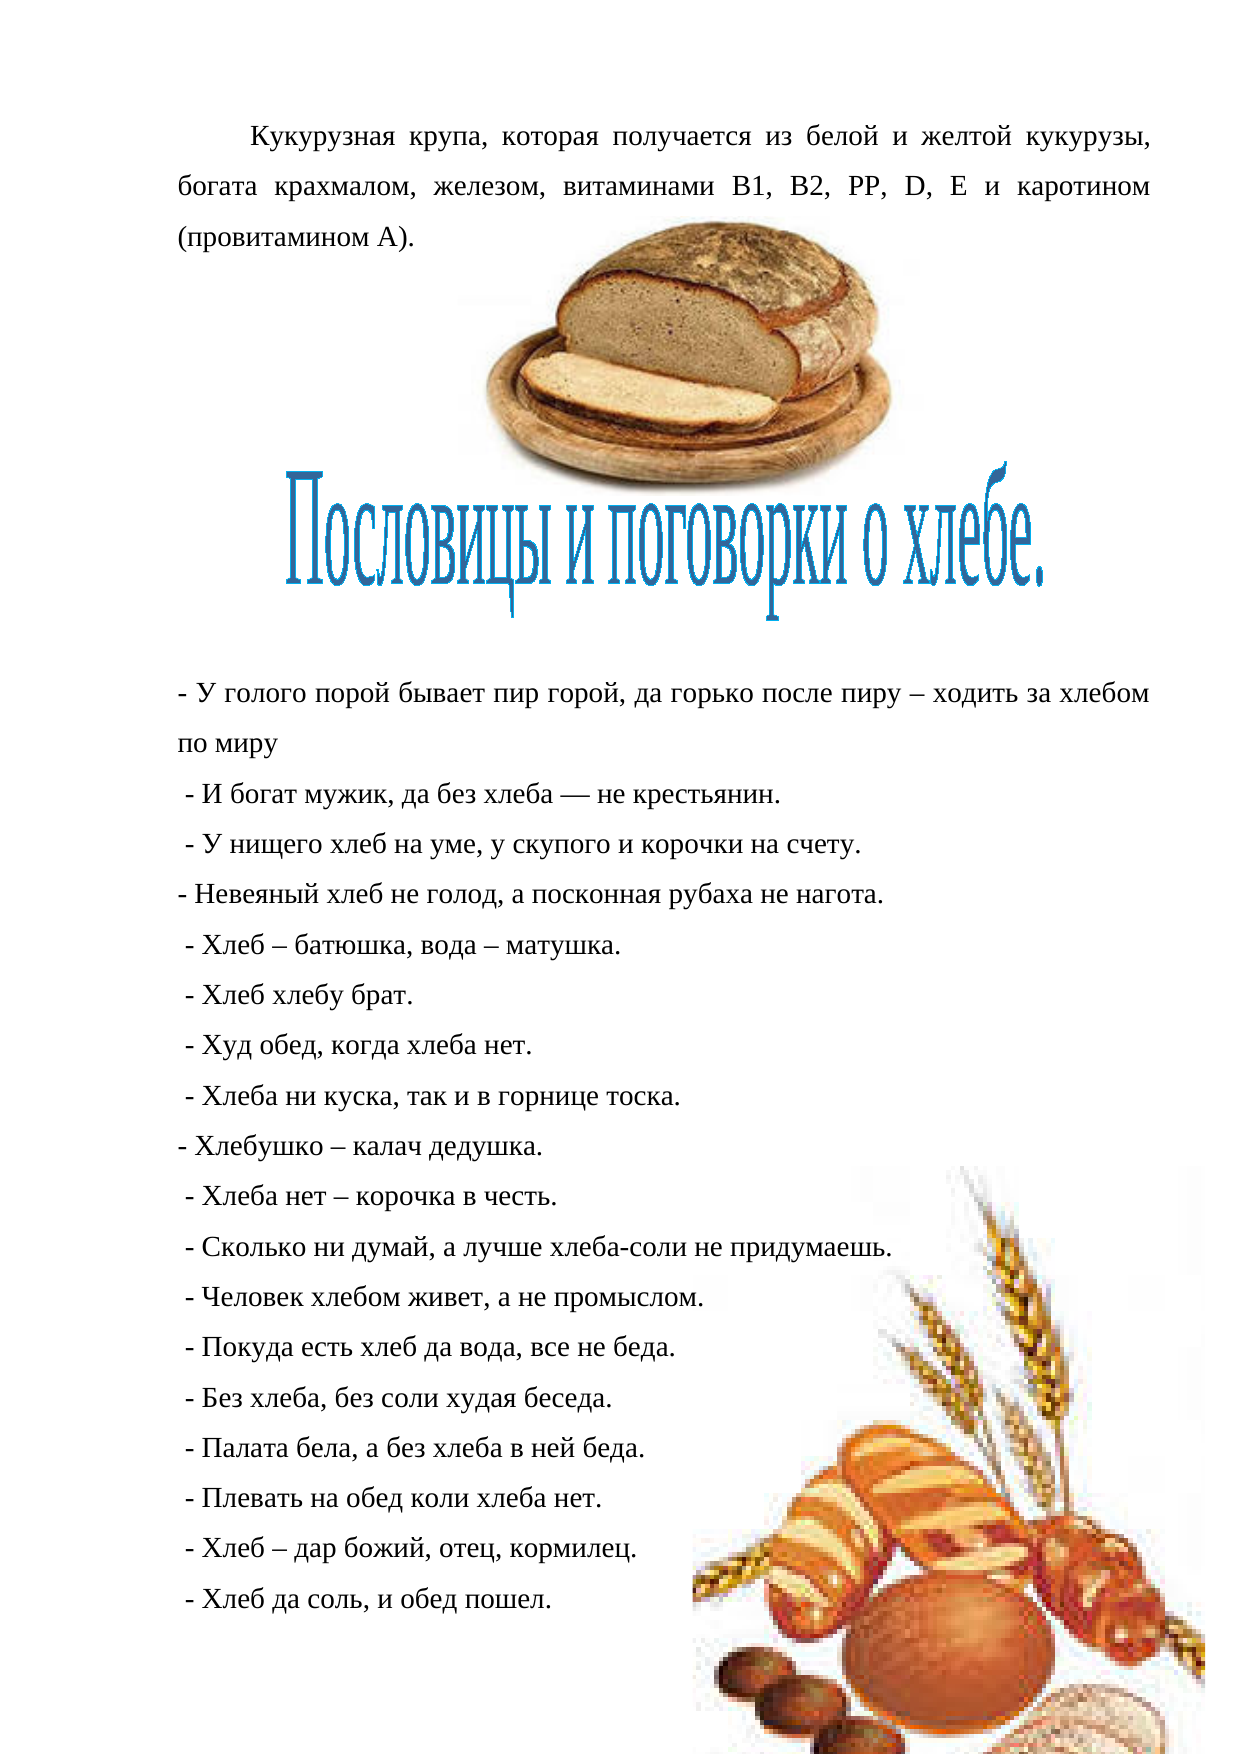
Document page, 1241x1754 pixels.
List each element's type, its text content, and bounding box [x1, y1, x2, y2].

text - Хлеб да соль, и обед пошел. [177, 1581, 1152, 1614]
text - Палата бела, а без хлеба в ней беда. [177, 1430, 1152, 1463]
text - Хлеб – дар божий, отец, кормилец. [177, 1531, 1152, 1564]
text - Хлеб хлебу брат. [177, 977, 1152, 1011]
picture [692, 1166, 1206, 1754]
text - Без хлеба, без соли худая беседа. [177, 1380, 1152, 1413]
text - У нищего хлеб на уме, у скупого и корочки на счету. [177, 826, 1152, 860]
text - Хлебушко – калач дедушка. [177, 1128, 1152, 1162]
text - Хлеба нет – корочка в честь. [177, 1178, 1152, 1212]
text - Хлеб – батюшка, вода – матушка. [177, 927, 1152, 960]
text - И богат мужик, да без хлеба — не крестьянин. [177, 776, 1152, 809]
text - Сколько ни думай, а лучше хлеба-соли не придумаешь. [177, 1229, 1152, 1262]
picture [457, 252, 925, 496]
text - Худ обед, когда хлеба нет. [177, 1027, 1152, 1061]
text - Покуда есть хлеб да вода, все не беда. [177, 1329, 1152, 1363]
text - Человек хлебом живет, а не промыслом. [177, 1279, 1152, 1313]
text - Невеяный хлеб не голод, а посконная рубаха не нагота. [177, 877, 1152, 910]
text Кукурузная крупа, которая получается из белой и желтой кукурузы, богата крахмалом, железом, витаминами В1, В2, PP, D, Е и каротином (провитамином А). [177, 118, 1152, 252]
text - Плевать на обед коли хлеба нет. [177, 1480, 1152, 1514]
text - У голого порой бывает пир горой, да горько после пиру – ходить за хлебом по миру [177, 675, 1152, 759]
text - Хлеба ни куска, так и в горнице тоска. [177, 1078, 1152, 1111]
